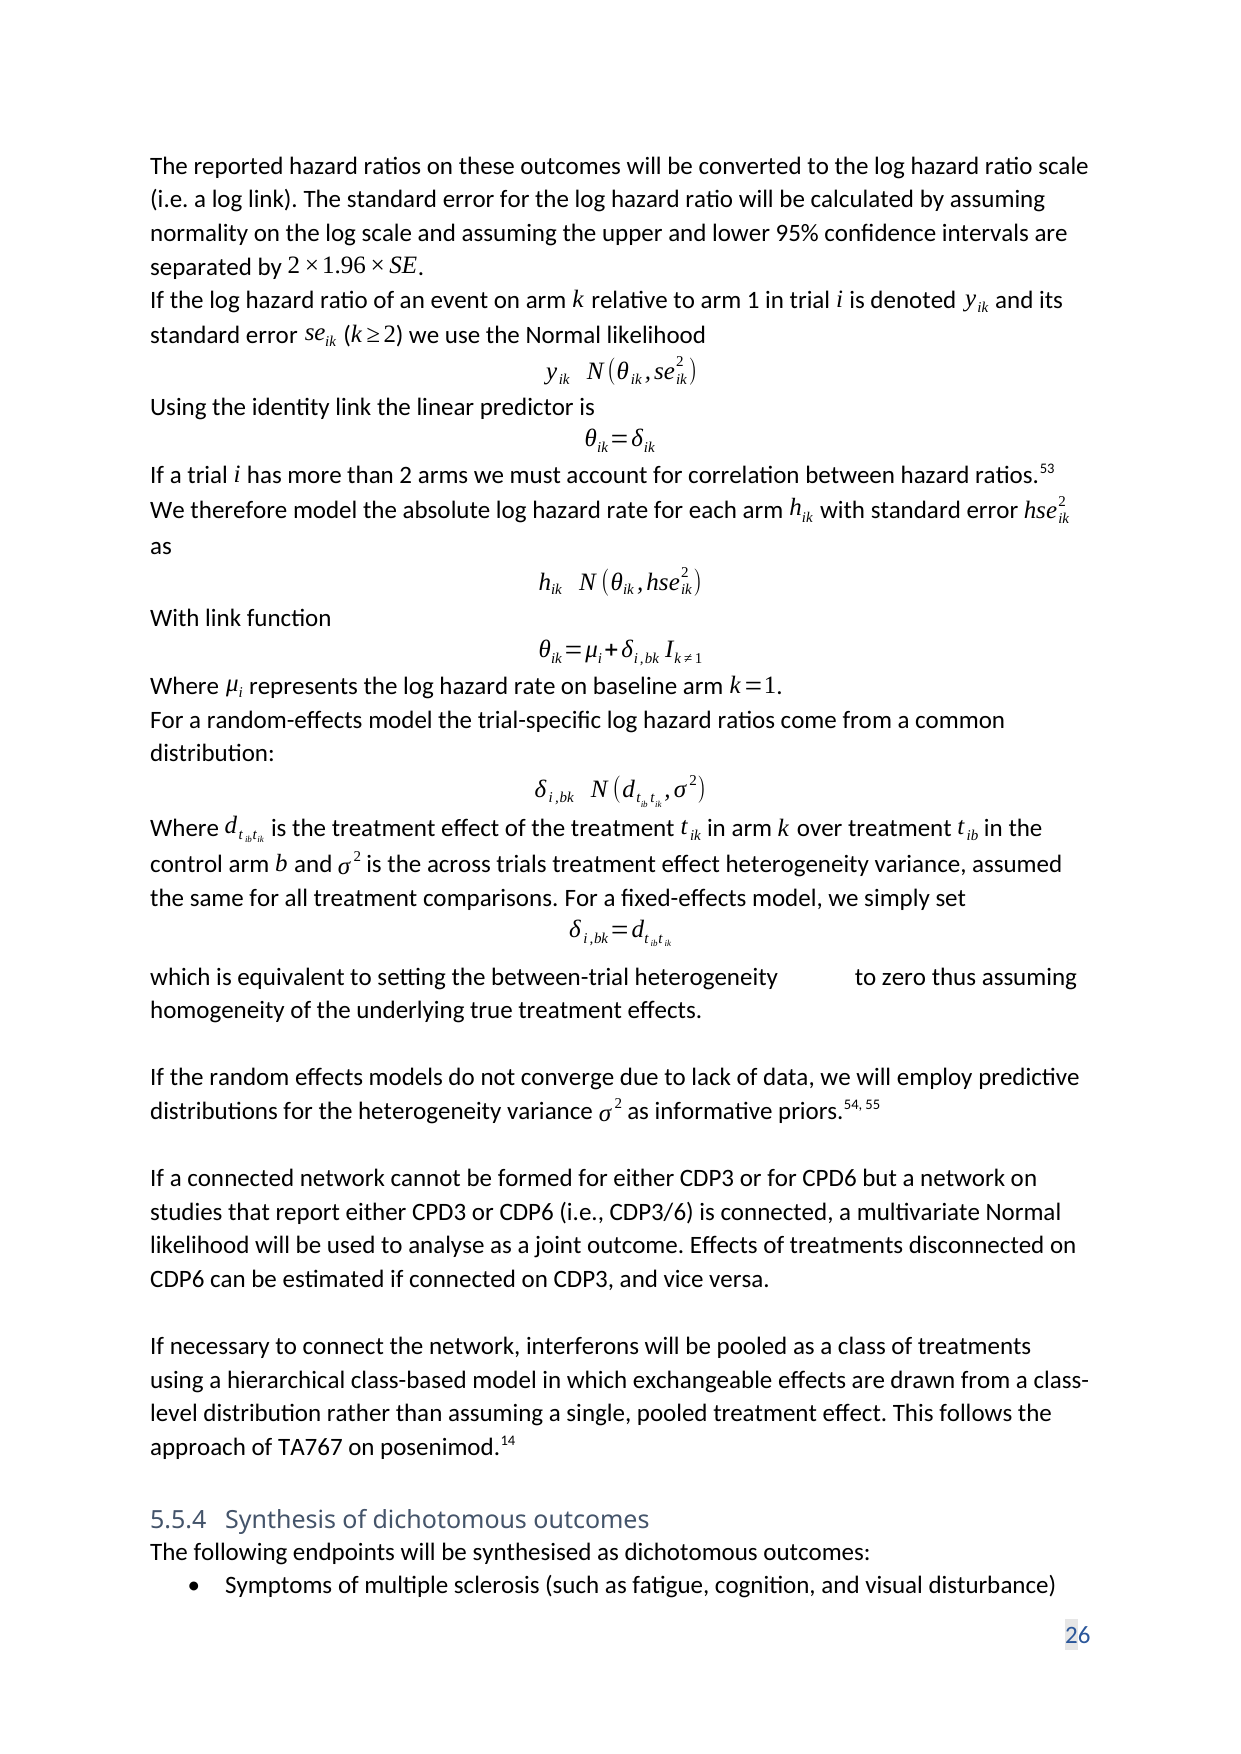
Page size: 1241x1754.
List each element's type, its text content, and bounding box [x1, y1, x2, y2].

text The following endpoints will be synthesised as dichotomous outcomes: [150, 1536, 1090, 1567]
text For a random-effects model the trial-specific log hazard ratios come from a common distribution: [150, 704, 1090, 768]
text Where is the treatment effect of the treatment in arm over treatment in the control arm and is the across trials treatment effect heterogeneity variance, assumed the same for all treatment comparisons. For a fixed-effects model, we simply set [150, 811, 1090, 912]
text The reported hazard ratios on these outcomes will be converted to the log hazard ratio scale (i.e. a log link). The standard error for the log hazard ratio will be calculated by assuming normality on the log scale and assuming the upper and lower 95% confidence intervals are separated by . [150, 150, 1090, 281]
text If a connected network cannot be formed for either CDP3 or for CPD6 but a network on studies that report either CPD3 or CDP6 (i.e., CDP3/6) is connected, a multivariate Normal likelihood will be used to analyse as a joint outcome. Effects of treatments disconnected on CDP6 can be estimated if connected on CDP3, and vice versa. [150, 1162, 1090, 1294]
text If a trial has more than 2 arms we must account for correlation between hazard ratios.53 We therefore model the absolute log hazard rate for each arm with standard error as [150, 459, 1090, 561]
text With link function [150, 602, 1090, 632]
list Symptoms of multiple sclerosis (such as fatigue, cognition, and visual disturbance) [187, 1570, 1090, 1600]
text If necessary to connect the network, interferons will be pooled as a class of treatments using a hierarchical class-based model in which exchangeable effects are drawn from a class-level distribution rather than assuming a single, pooled treatment effect. This follows the approach of TA767 on posenimod.14 [150, 1330, 1090, 1461]
text If the random effects models do not converge due to lack of data, we will employ predictive distributions for the heterogeneity variance as informative priors.54, 55 [150, 1061, 1090, 1126]
text If the log hazard ratio of an event on arm relative to arm 1 in trial is denoted and its standard error () we use the Normal likelihood [150, 284, 1090, 350]
text which is equivalent to setting the between-trial heterogeneity to zero thus assuming homogeneity of the underlying true treatment effects. [150, 952, 1090, 1025]
subtitle Synthesis of dichotomous outcomes [150, 1502, 1090, 1536]
text Where represents the log hazard rate on baseline arm . [150, 669, 1090, 701]
text Using the identity link the linear predictor is [150, 391, 1090, 421]
